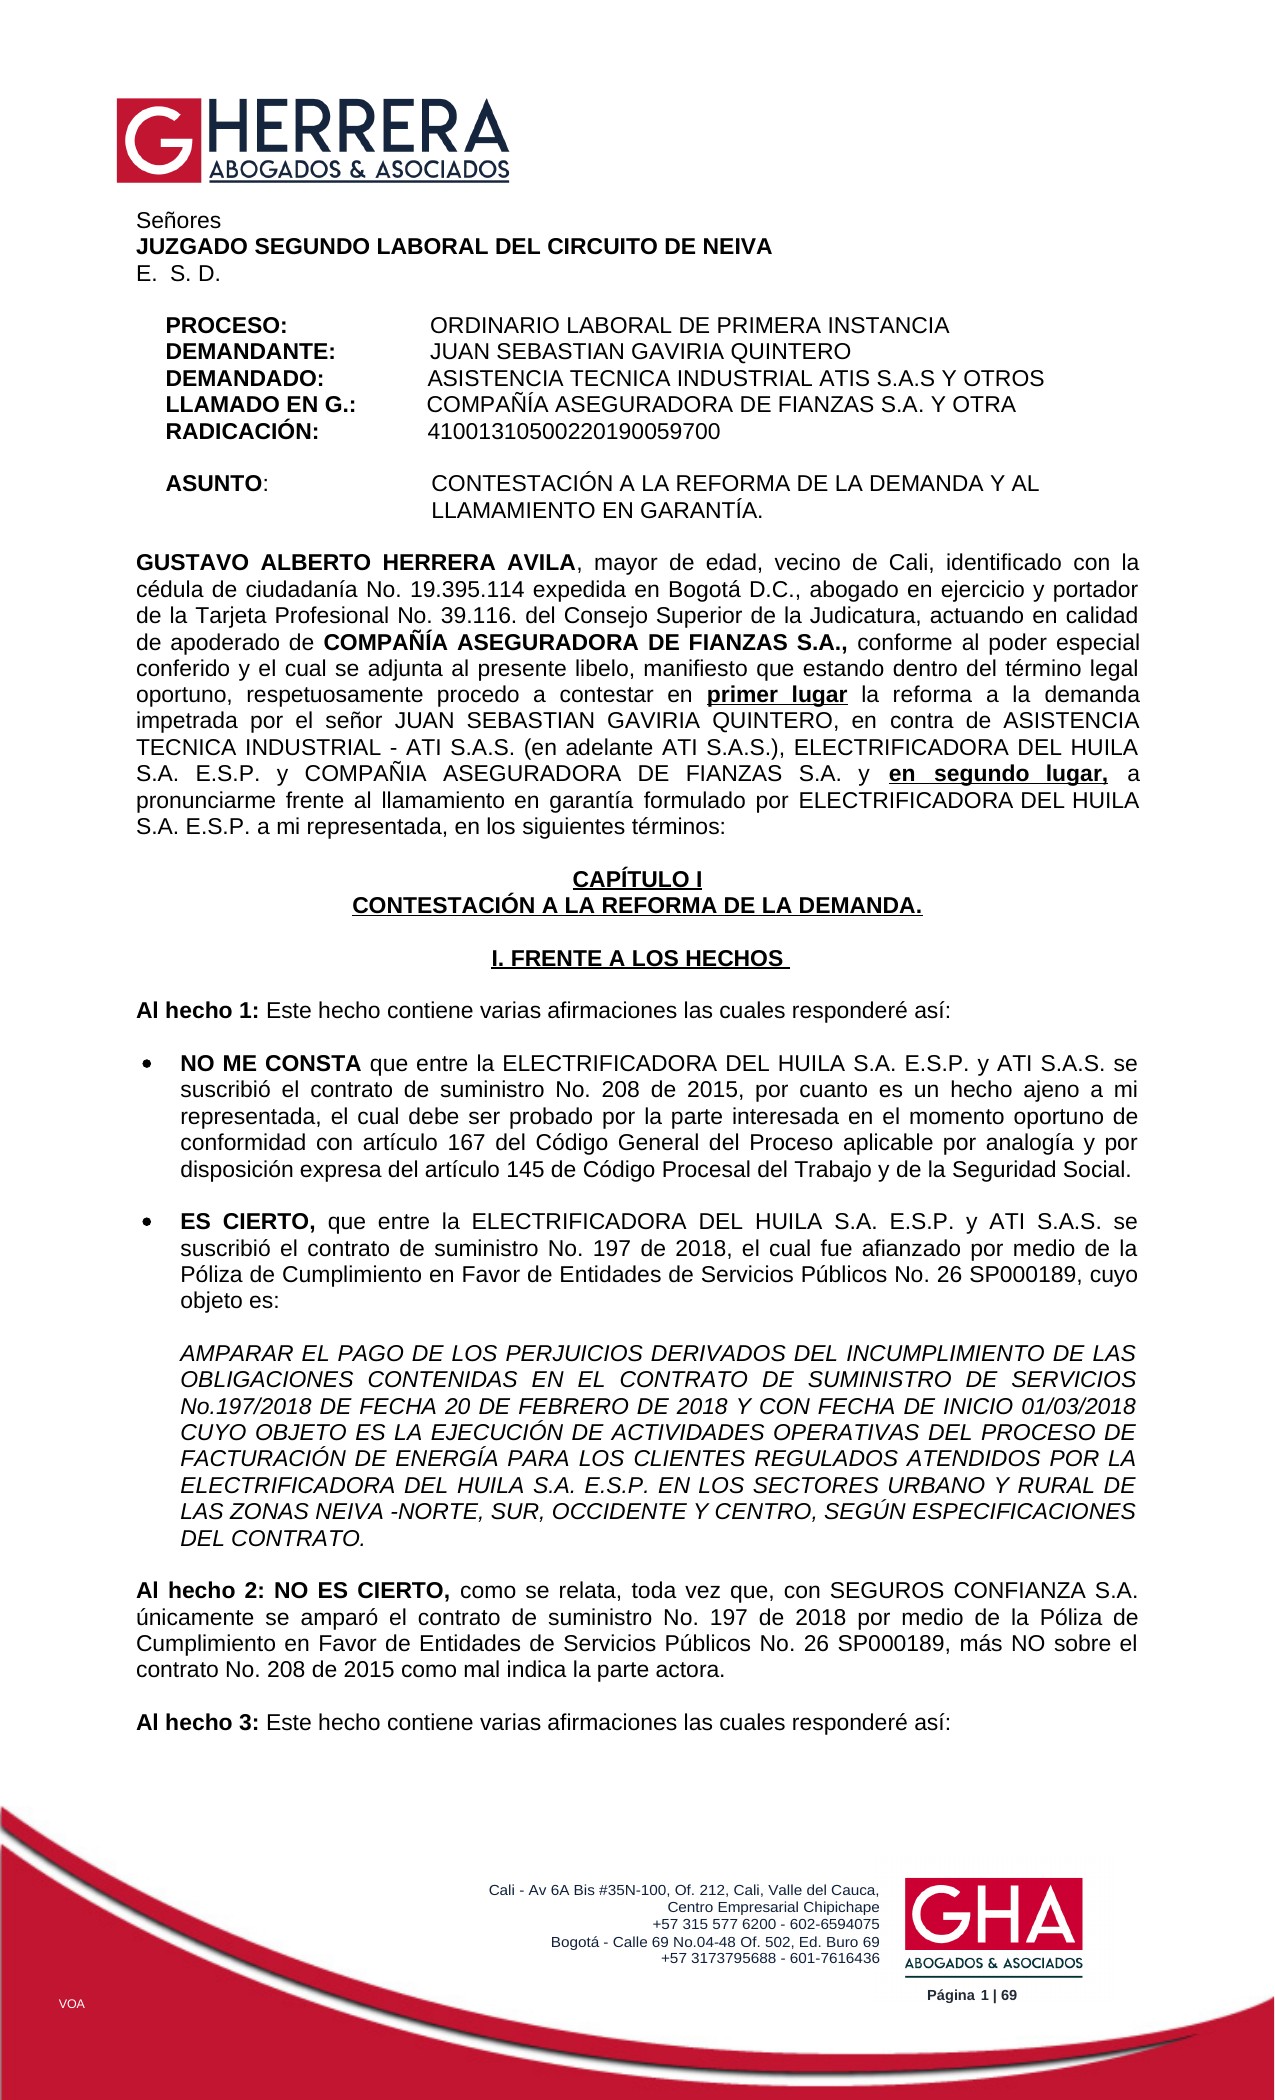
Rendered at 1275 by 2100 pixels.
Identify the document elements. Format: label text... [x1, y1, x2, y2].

text E. S. D. [136, 259, 1139, 286]
text DEMANDANTE: JUAN SEBASTIAN GAVIRIA QUINTERO [165, 338, 1139, 365]
text LLAMADO EN G.: COMPAÑÍA ASEGURADORA DE FIANZAS S.A. Y OTRA [918, 391, 1139, 418]
text DEMANDADO: ASISTENCIA TECNICA INDUSTRIAL ATIS S.A.S Y OTROS [165, 365, 1139, 391]
text LLAMADO EN G.: COMPAÑÍA ASEGURADORA DE FIANZAS S.A. Y OTRA [165, 391, 426, 418]
text GUSTAVO ALBERTO HERRERA AVILA, mayor de edad, vecino de Cali, identificado con la cédula de ciudadanía No. 19.395.114 expedida en Bogotá D.C., abogado en ejercicio y portador de la Tarjeta Profesional No. 39.116. del Consejo Superior de la Judicatura, actuando en calidad de apoderado de COMPAÑÍA ASEGURADORA DE FIANZAS S.A., conforme al poder especial conferido y el cual se adjunta al presente libelo, manifiesto que estando dentro del término legal oportuno, respetuosamente procedo a contestar en primer lugar la reforma a la demanda impetrada por el señor JUAN SEBASTIAN GAVIRIA QUINTERO, en contra de ASISTENCIA TECNICA INDUSTRIAL - ATI S.A.S. (en adelante ATI S.A.S.), ELECTRIFICADORA DEL HUILA S.A. E.S.P. y COMPAÑIA ASEGURADORA DE FIANZAS S.A. y en segundo lugar, a pronunciarme frente al llamamiento en garantía formulado por ELECTRIFICADORA DEL HUILA S.A. E.S.P. a mi representada, en los siguientes términos: [136, 681, 1140, 839]
text Al hecho 2: NO ES CIERTO, como se relata, toda vez que, con SEGUROS CONFIANZA S.A. únicamente se amparó el contrato de suministro No. 197 de 2018 por medio de la Póliza de Cumplimiento en Favor de Entidades de Servicios Públicos No. 26 SP000189, más NO sobre el contrato No. 208 de 2015 como mal indica la parte actora. [136, 1577, 1139, 1683]
text CAPÍTULO I [257, 866, 1017, 892]
text ASUNTO: CONTESTACIÓN A LA REFORMA DE LA DEMANDA Y AL LLAMAMIENTO EN GARANTÍA. [165, 470, 1140, 523]
text JUZGADO SEGUNDO LABORAL DEL CIRCUITO DE NEIVA [136, 233, 1139, 259]
text RADICACIÓN: 41001310500220190059700 [165, 418, 1139, 444]
picture [0, 1793, 1275, 2100]
text Señores [136, 207, 1139, 233]
text I. FRENTE A LOS HECHOS [256, 945, 1018, 971]
list ES CIERTO, que entre la ELECTRIFICADORA DEL HUILA S.A. E.S.P. y ATI S.A.S. se suscribió el contrato de suministro No. 197 de 2018, el cual fue afianzado por medio de la Póliza de Cumplimiento en Favor de Entidades de Servicios Públicos No. 26 SP000189, cuyo objeto es: [143, 1208, 1139, 1314]
text CONTESTACIÓN A LA REFORMA DE LA DEMANDA. [257, 892, 1017, 918]
list NO ME CONSTA que entre la ELECTRIFICADORA DEL HUILA S.A. E.S.P. y ATI S.A.S. se suscribió el contrato de suministro No. 208 de 2015, por cuanto es un hecho ajeno a mi representada, el cual debe ser probado por la parte interesada en el momento oportuno de conformidad con artículo 167 del Código General del Proceso aplicable por analogía y por disposición expresa del artículo 145 de Código Procesal del Trabajo y de la Seguridad Social. [143, 1050, 1139, 1182]
text PROCESO: ORDINARIO LABORAL DE PRIMERA INSTANCIA [165, 312, 1139, 338]
picture [96, 75, 529, 206]
text Al hecho 1: Este hecho contiene varias afirmaciones las cuales responderé así: [136, 997, 1139, 1024]
text AMPARAR EL PAGO DE LOS PERJUICIOS DERIVADOS DEL INCUMPLIMIENTO DE LAS OBLIGACIONES CONTENIDAS EN EL CONTRATO DE SUMINISTRO DE SERVICIOS No.197/2018 DE FECHA 20 DE FEBRERO DE 2018 Y CON FECHA DE INICIO 01/03/2018 CUYO OBJETO ES LA EJECUCIÓN DE ACTIVIDADES OPERATIVAS DEL PROCESO DE FACTURACIÓN DE ENERGÍA PARA LOS CLIENTES REGULADOS ATENDIDOS POR LA ELECTRIFICADORA DEL HUILA S.A. E.S.P. EN LOS SECTORES URBANO Y RURAL DE LAS ZONAS NEIVA -NORTE, SUR, OCCIDENTE Y CENTRO, SEGÚN ESPECIFICACIONES DEL CONTRATO. [180, 1340, 1139, 1551]
text Al hecho 3: Este hecho contiene varias afirmaciones las cuales responderé así: [136, 1709, 1139, 1735]
